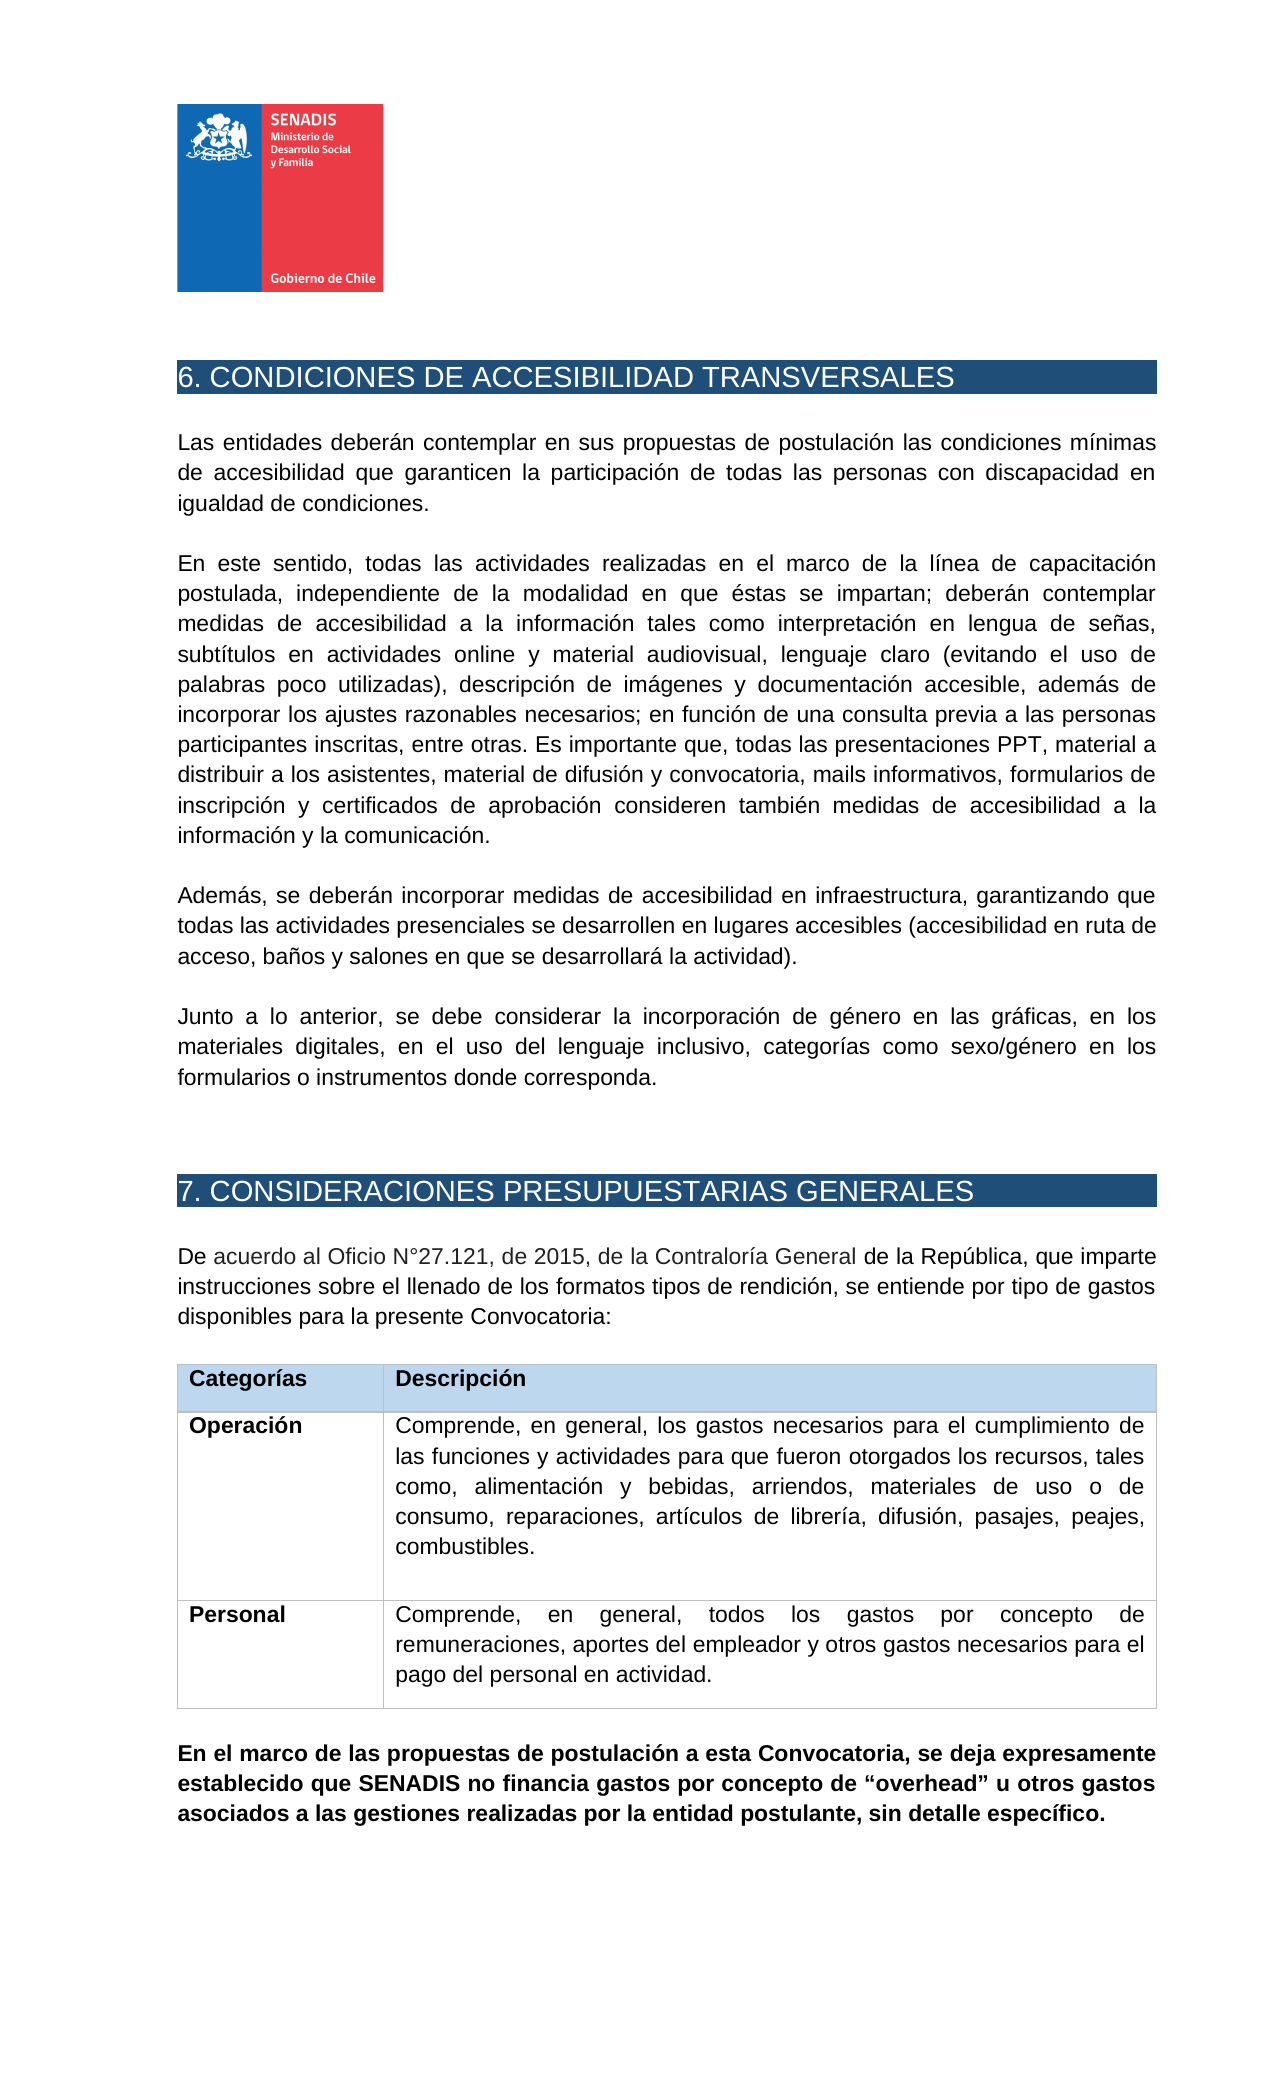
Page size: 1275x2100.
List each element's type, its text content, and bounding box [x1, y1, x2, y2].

text De acuerdo al Oficio N°27.121, de 2015, de la Contraloría General de la República, que imparte instrucciones sobre el llenado de los formatos tipos de rendición, se entiende por tipo de gastos disponibles para la presente Convocatoria: [177, 1243, 1157, 1329]
text Las entidades deberán contemplar en sus propuestas de postulación las condiciones mínimas de accesibilidad que garanticen la participación de todas las personas con discapacidad en igualdad de condiciones. [177, 429, 1157, 516]
text Además, se deberán incorporar medidas de accesibilidad en infraestructura, garantizando que todas las actividades presenciales se desarrollen en lugares accesibles (accesibilidad en ruta de acceso, baños y salones en que se desarrollará la actividad). [177, 882, 1157, 969]
table_cell Operación [178, 1413, 383, 1600]
table_cell Comprende, en general, los gastos necesarios para el cumplimiento de las funciones y actividades para que fueron otorgados los recursos, tales como, alimentación y bebidas, arriendos, materiales de uso o de consumo, reparaciones, artículos de librería, difusión, pasajes, peajes, combustibles. [384, 1413, 1156, 1600]
subtitle 7. CONSIDERACIONES PRESUPUESTARIAS GENERALES [177, 1174, 1157, 1207]
table_cell Comprende, en general, todos los gastos por concepto de remuneraciones, aportes del empleador y otros gastos necesarios para el pago del personal en actividad. [384, 1601, 1156, 1708]
text Junto a lo anterior, se debe considerar la incorporación de género en las gráficas, en los materiales digitales, en el uso del lenguaje inclusivo, categorías como sexo/género en los formularios o instrumentos donde corresponda. [177, 1003, 1157, 1090]
text En este sentido, todas las actividades realizadas en el marco de la línea de capacitación postulada, independiente de la modalidad en que éstas se impartan; deberán contemplar medidas de accesibilidad a la información tales como interpretación en lengua de señas, subtítulos en actividades online y material audiovisual, lenguaje claro (evitando el uso de palabras poco utilizadas), descripción de imágenes y documentación accesible, además de incorporar los ajustes razonables necesarios; en función de una consulta previa a las personas participantes inscritas, entre otras. Es importante que, todas las presentaciones PPT, material a distribuir a los asistentes, material de difusión y convocatoria, mails informativos, formularios de inscripción y certificados de aprobación consideren también medidas de accesibilidad a la información y la comunicación. [177, 550, 1157, 848]
subtitle 6. CONDICIONES DE ACCESIBILIDAD TRANSVERSALES [177, 360, 1157, 394]
text En el marco de las propuestas de postulación a esta Convocatoria, se deja expresamente establecido que SENADIS no financia gastos por concepto de “overhead” u otros gastos asociados a las gestiones realizadas por la entidad postulante, sin detalle específico. [177, 1739, 1157, 1826]
picture [177, 104, 383, 292]
table_header Categorías [178, 1365, 383, 1411]
table_cell Personal [178, 1601, 383, 1708]
table_header Descripción [384, 1365, 1156, 1411]
